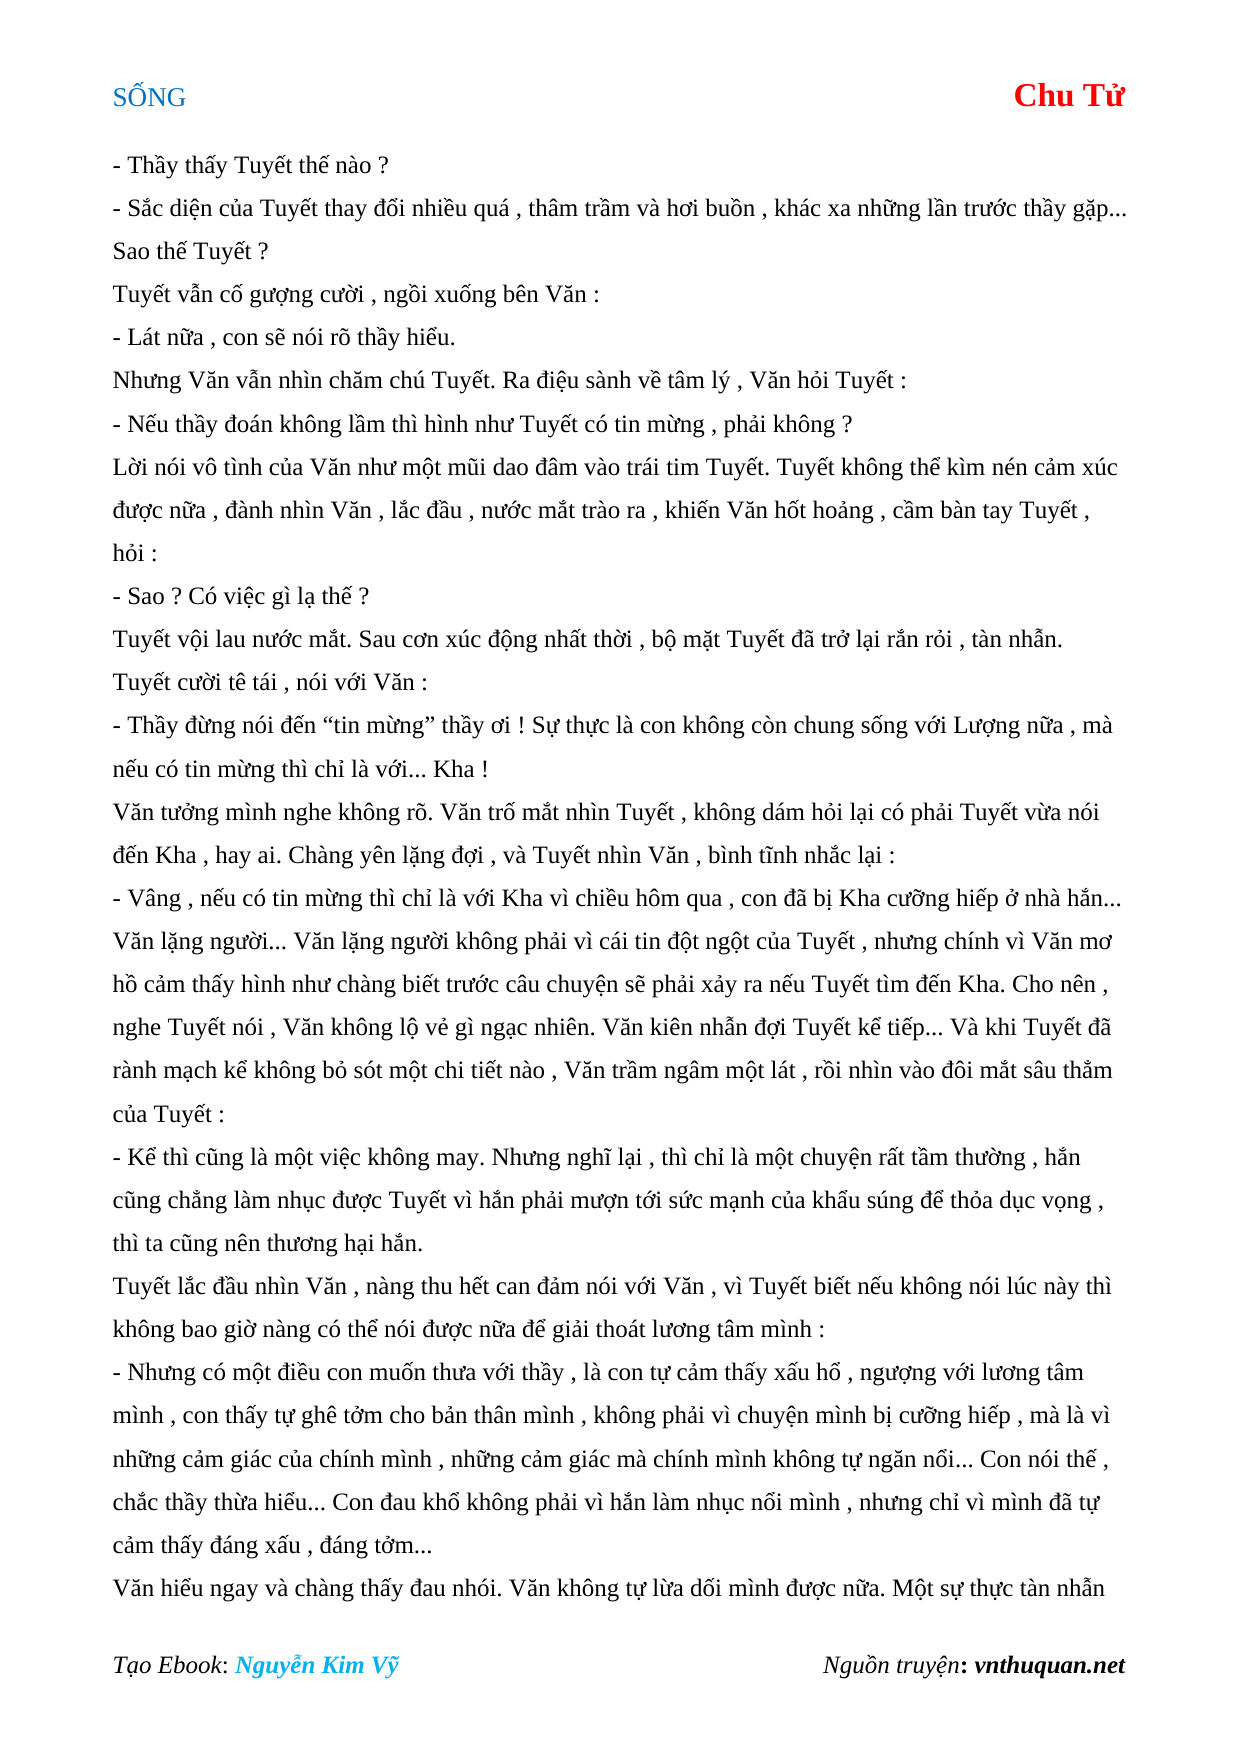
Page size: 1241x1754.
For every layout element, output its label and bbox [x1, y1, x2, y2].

text [112, 150, 1128, 1602]
